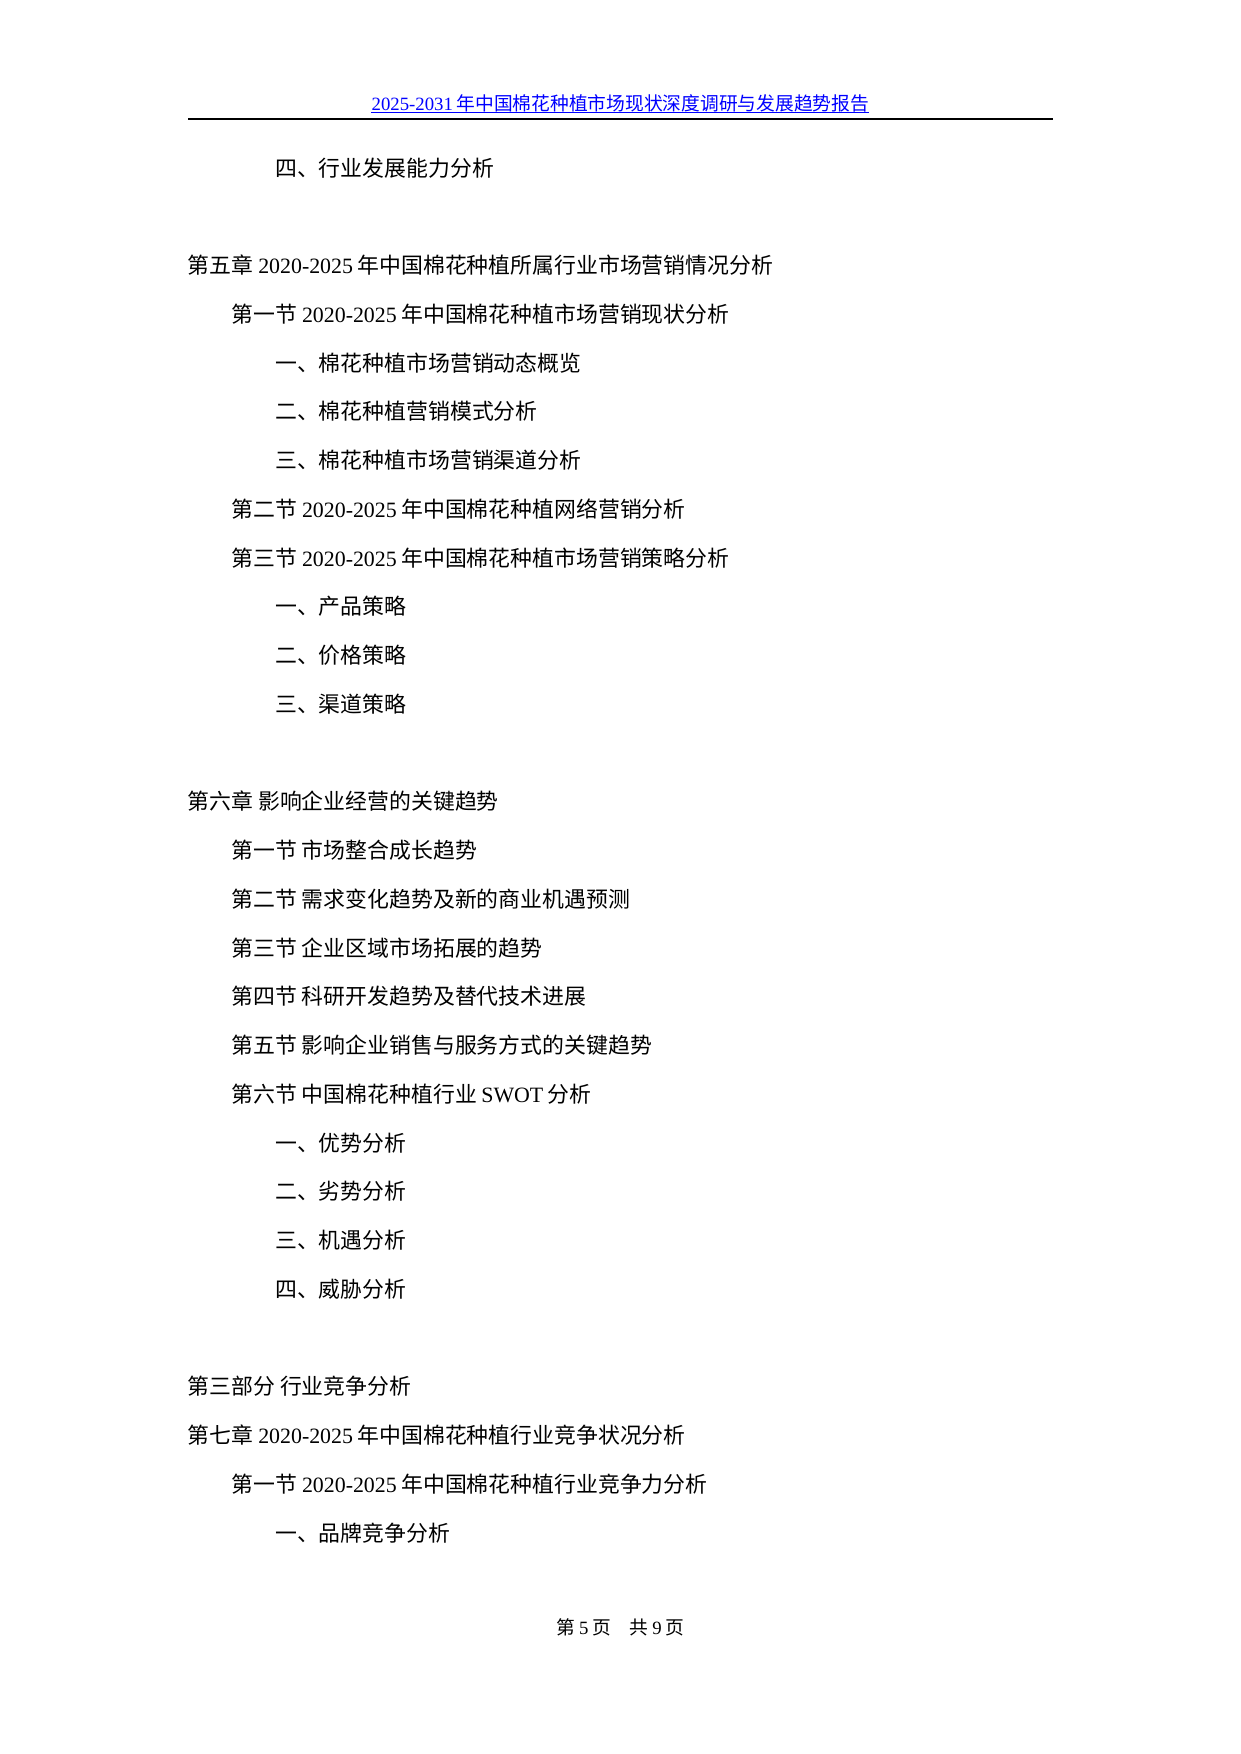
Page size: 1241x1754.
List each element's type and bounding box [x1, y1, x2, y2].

text [187, 150, 1053, 1548]
